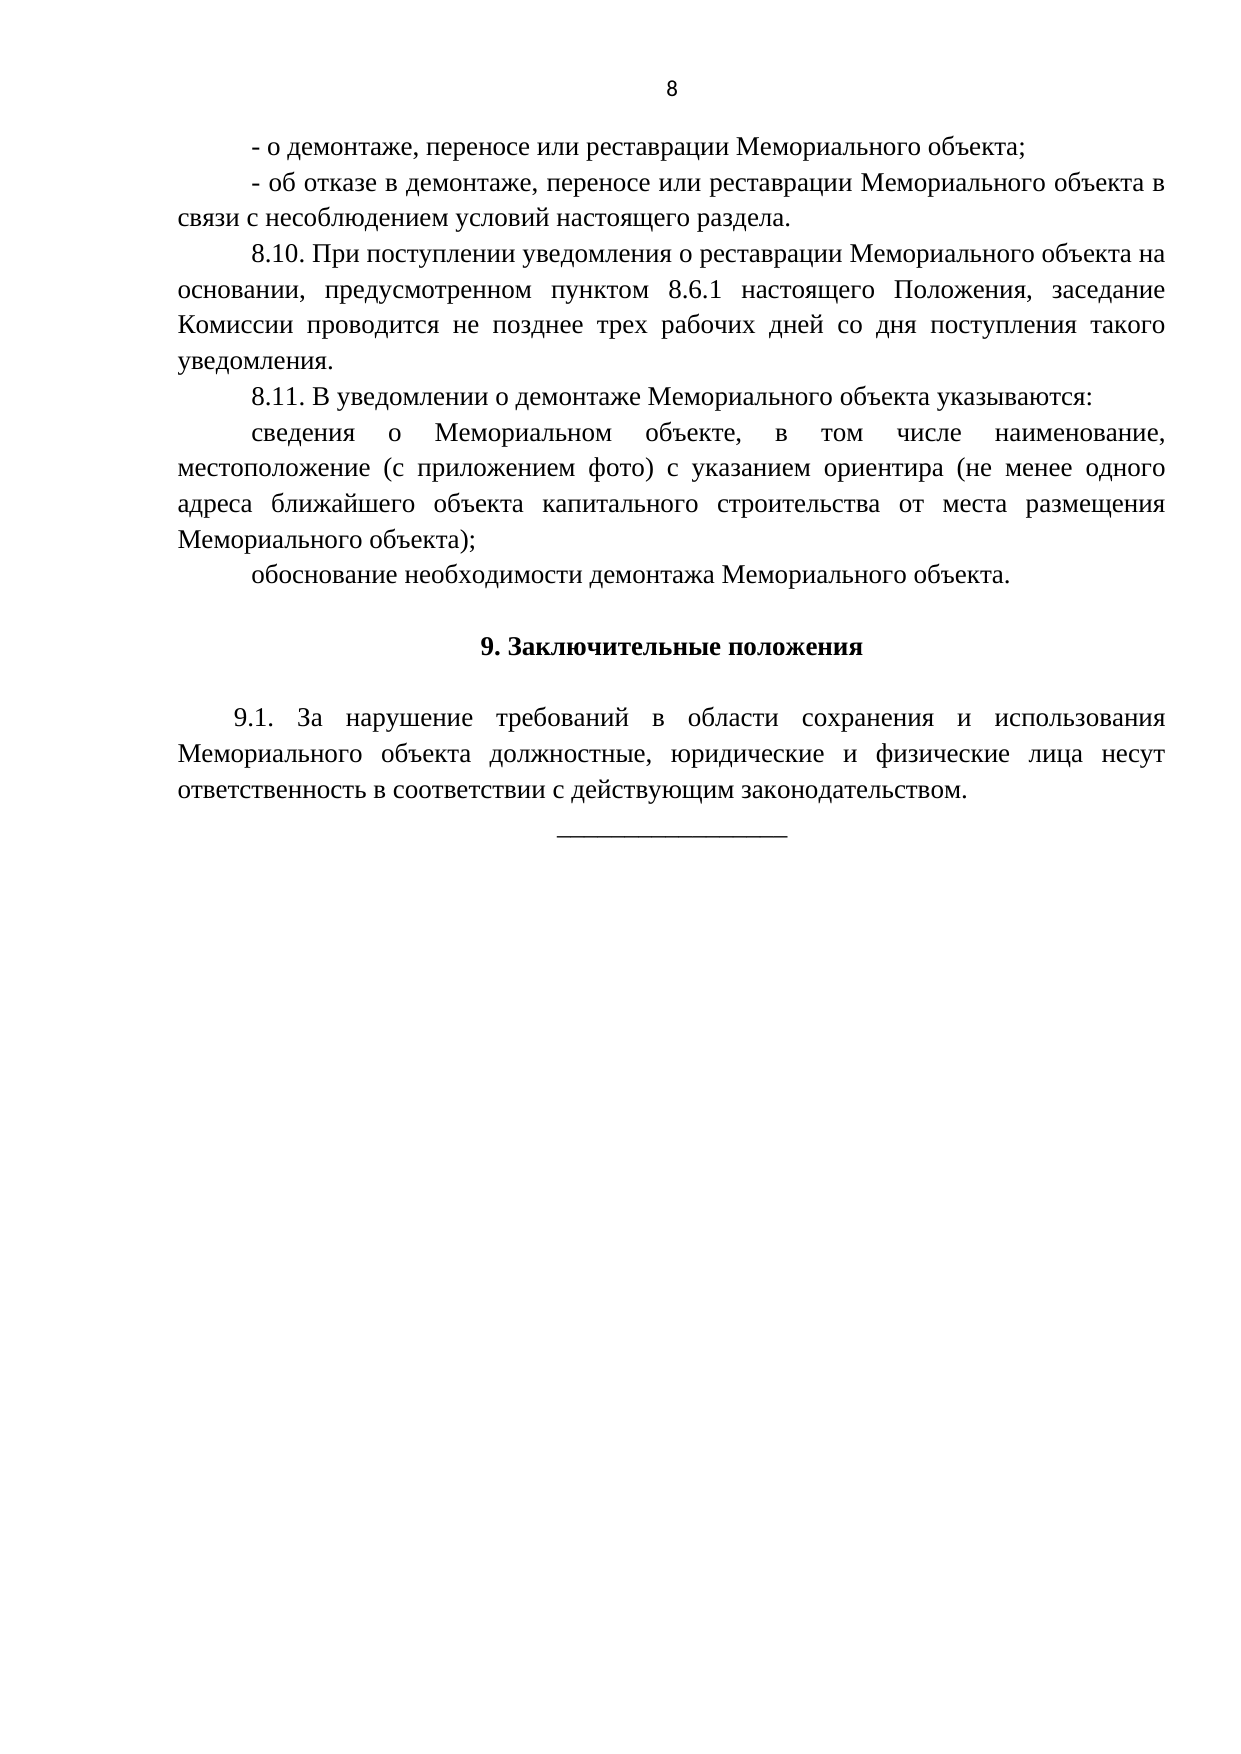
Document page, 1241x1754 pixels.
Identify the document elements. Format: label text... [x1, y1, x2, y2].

text - об отказе в демонтаже, переносе или реставрации Мемориального объекта в связи с несоблюдением условий настоящего раздела. [177, 166, 1167, 232]
text _________________ [177, 809, 1167, 840]
text 8.11. В уведомлении о демонтаже Мемориального объекта указываются: [177, 380, 1167, 411]
text сведения о Мемориальном объекте, в том числе наименование, местоположение (с приложением фото) с указанием ориентира (не менее одного адреса ближайшего объекта капитального строительства от места размещения Мемориального объекта); [177, 416, 1167, 554]
text - о демонтаже, переносе или реставрации Мемориального объекта; [177, 130, 1167, 161]
text 8.10. При поступлении уведомления о реставрации Мемориального объекта на основании, предусмотренном пунктом 8.6.1 настоящего Положения, заседание Комиссии проводится не позднее трех рабочих дней со дня поступления такого уведомления. [177, 237, 1167, 375]
text 9.1. За нарушение требований в области сохранения и использования Мемориального объекта должностные, юридические и физические лица несут ответственность в соответствии с действующим законодательством. [177, 702, 1167, 804]
text обоснование необходимости демонтажа Мемориального объекта. [177, 559, 1167, 590]
text 9. Заключительные положения [177, 630, 1167, 661]
